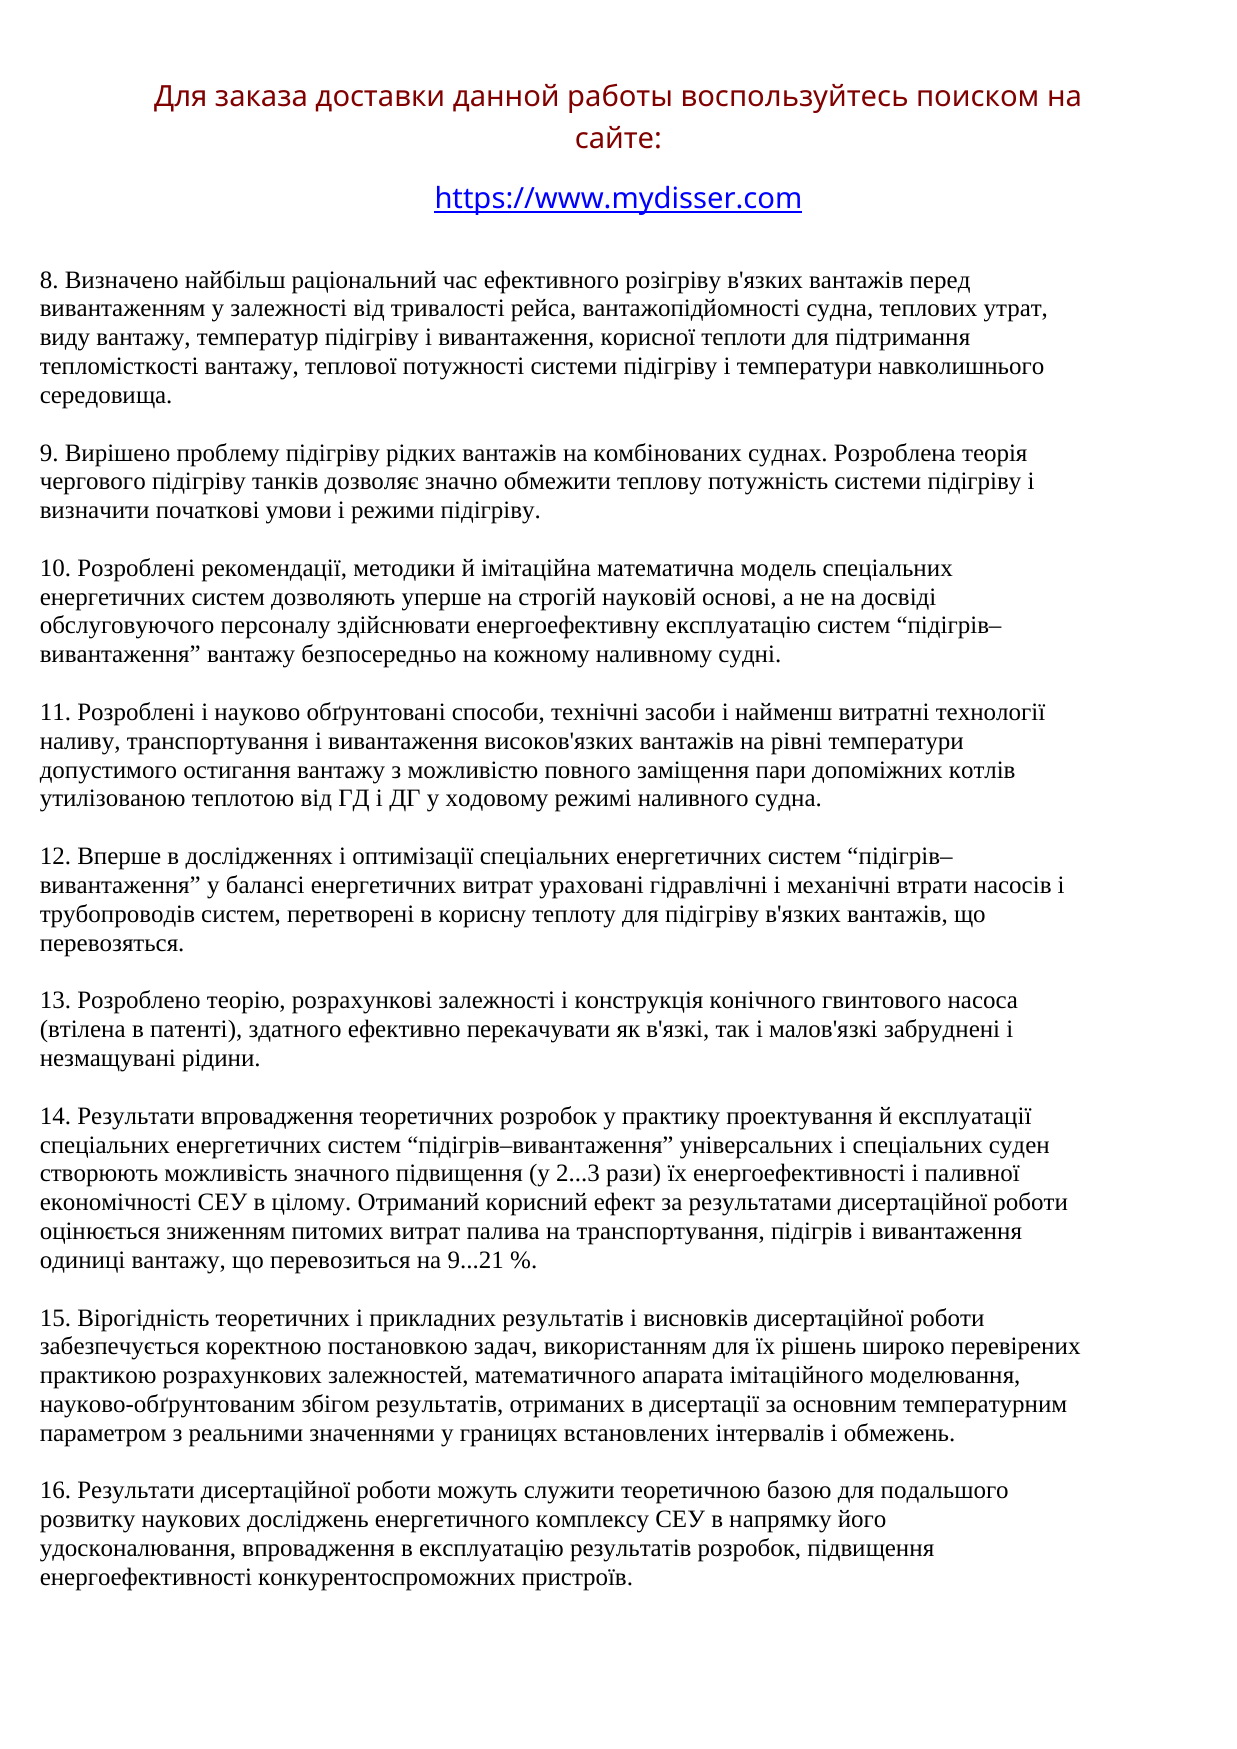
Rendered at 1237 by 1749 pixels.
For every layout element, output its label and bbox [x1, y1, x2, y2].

table_cell [40, 236, 1086, 1591]
